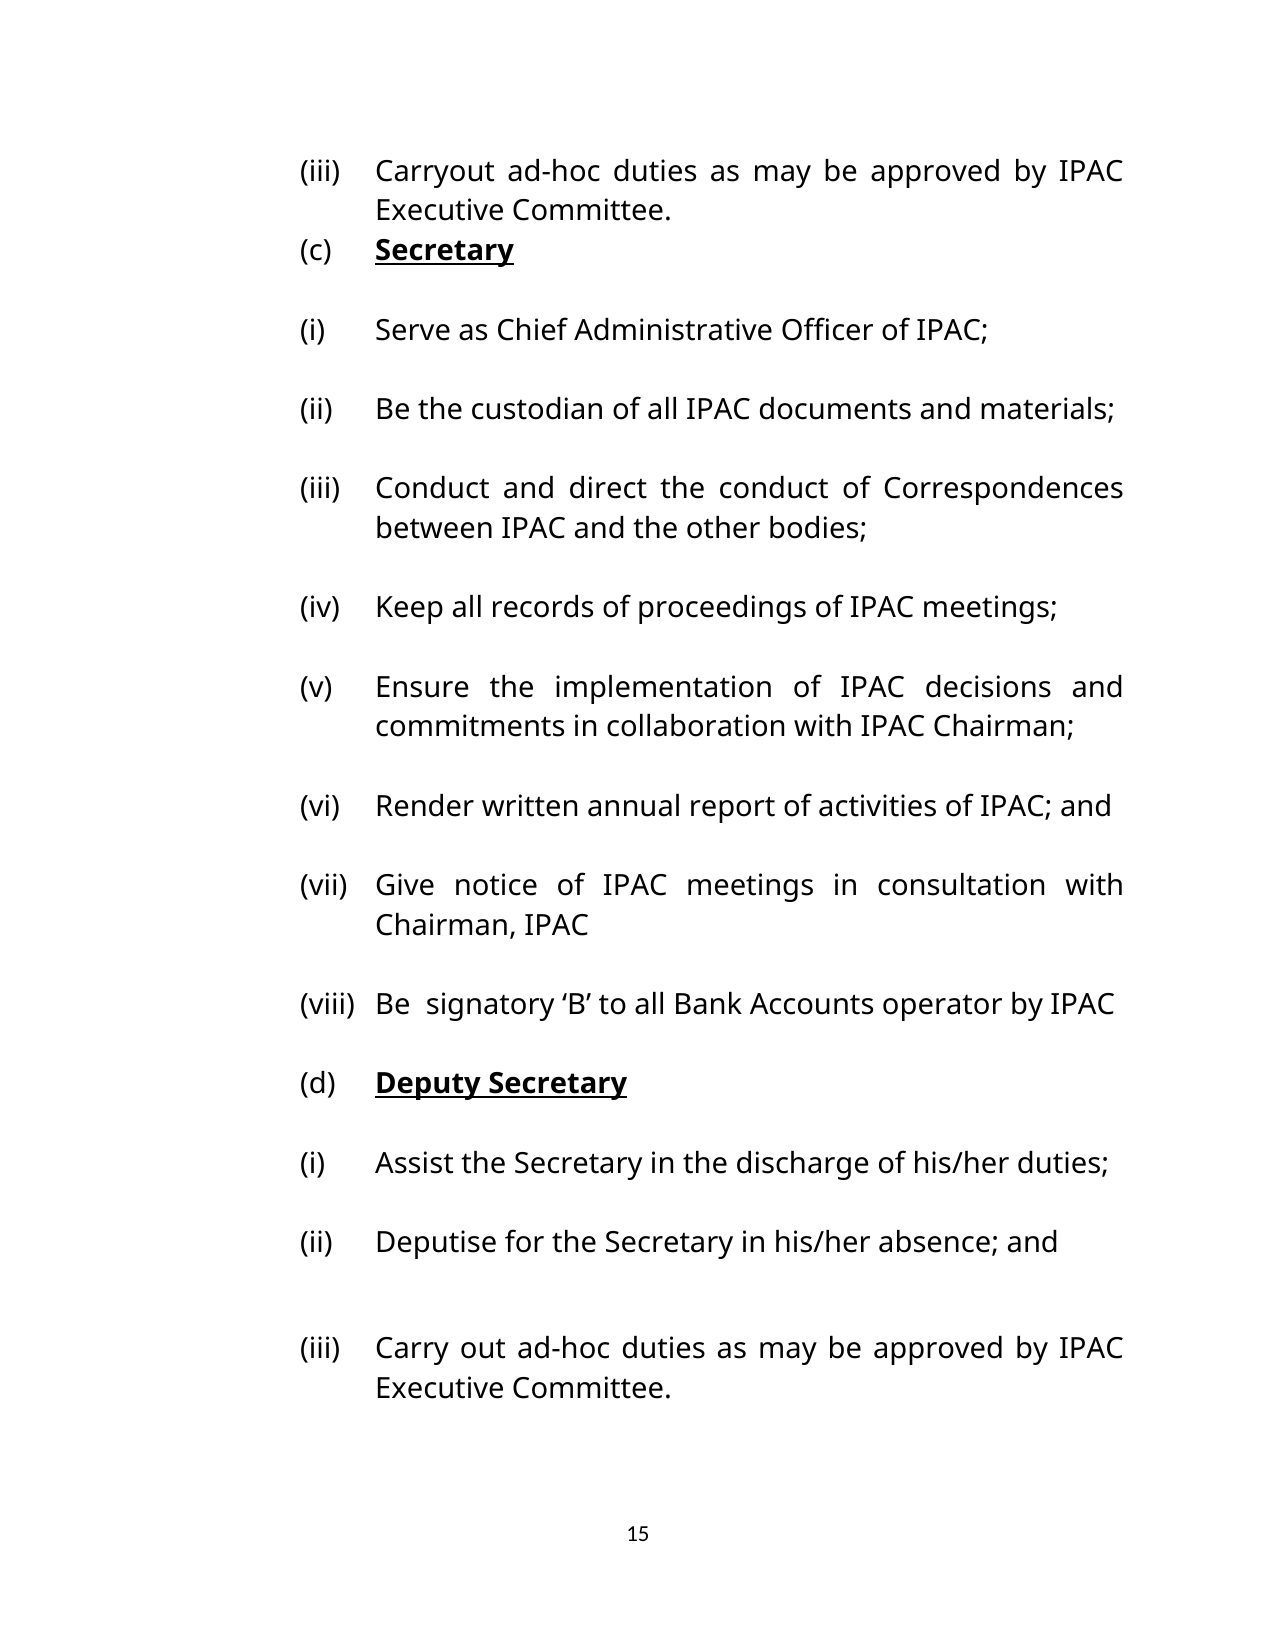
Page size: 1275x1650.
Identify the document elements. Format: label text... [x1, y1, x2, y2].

text (d) Deputy Secretary [225, 1063, 1125, 1102]
text (iv) Keep all records of proceedings of IPAC meetings; [225, 587, 1125, 626]
text (v) Ensure the implementation of IPAC decisions and commitments in collaboration with IPAC Chairman; [300, 666, 1125, 745]
text (iii) Carry out ad-hoc duties as may be approved by IPAC Executive Committee. [300, 1328, 1125, 1407]
list (ii) Deputise for the Secretary in his/her absence; and [300, 1222, 1125, 1261]
text (vii) Give notice of IPAC meetings in consultation with Chairman, IPAC [300, 864, 1125, 944]
text (c) Secretary [150, 229, 1125, 269]
text (vi) Render written annual report of activities of IPAC; and [225, 785, 1125, 825]
text (ii) Be the custodian of all IPAC documents and materials; [225, 388, 1125, 428]
text (i) Serve as Chief Administrative Officer of IPAC; [300, 309, 1125, 348]
text (iii) Conduct and direct the conduct of Correspondences between IPAC and the other bodies; [300, 467, 1125, 547]
text (i) Assist the Secretary in the discharge of his/her duties; [225, 1142, 1125, 1182]
text (iii) Carryout ad-hoc duties as may be approved by IPAC Executive Committee. [300, 150, 1125, 229]
text (viii) Be signatory ‘B’ to all Bank Accounts operator by IPAC [300, 983, 1125, 1023]
